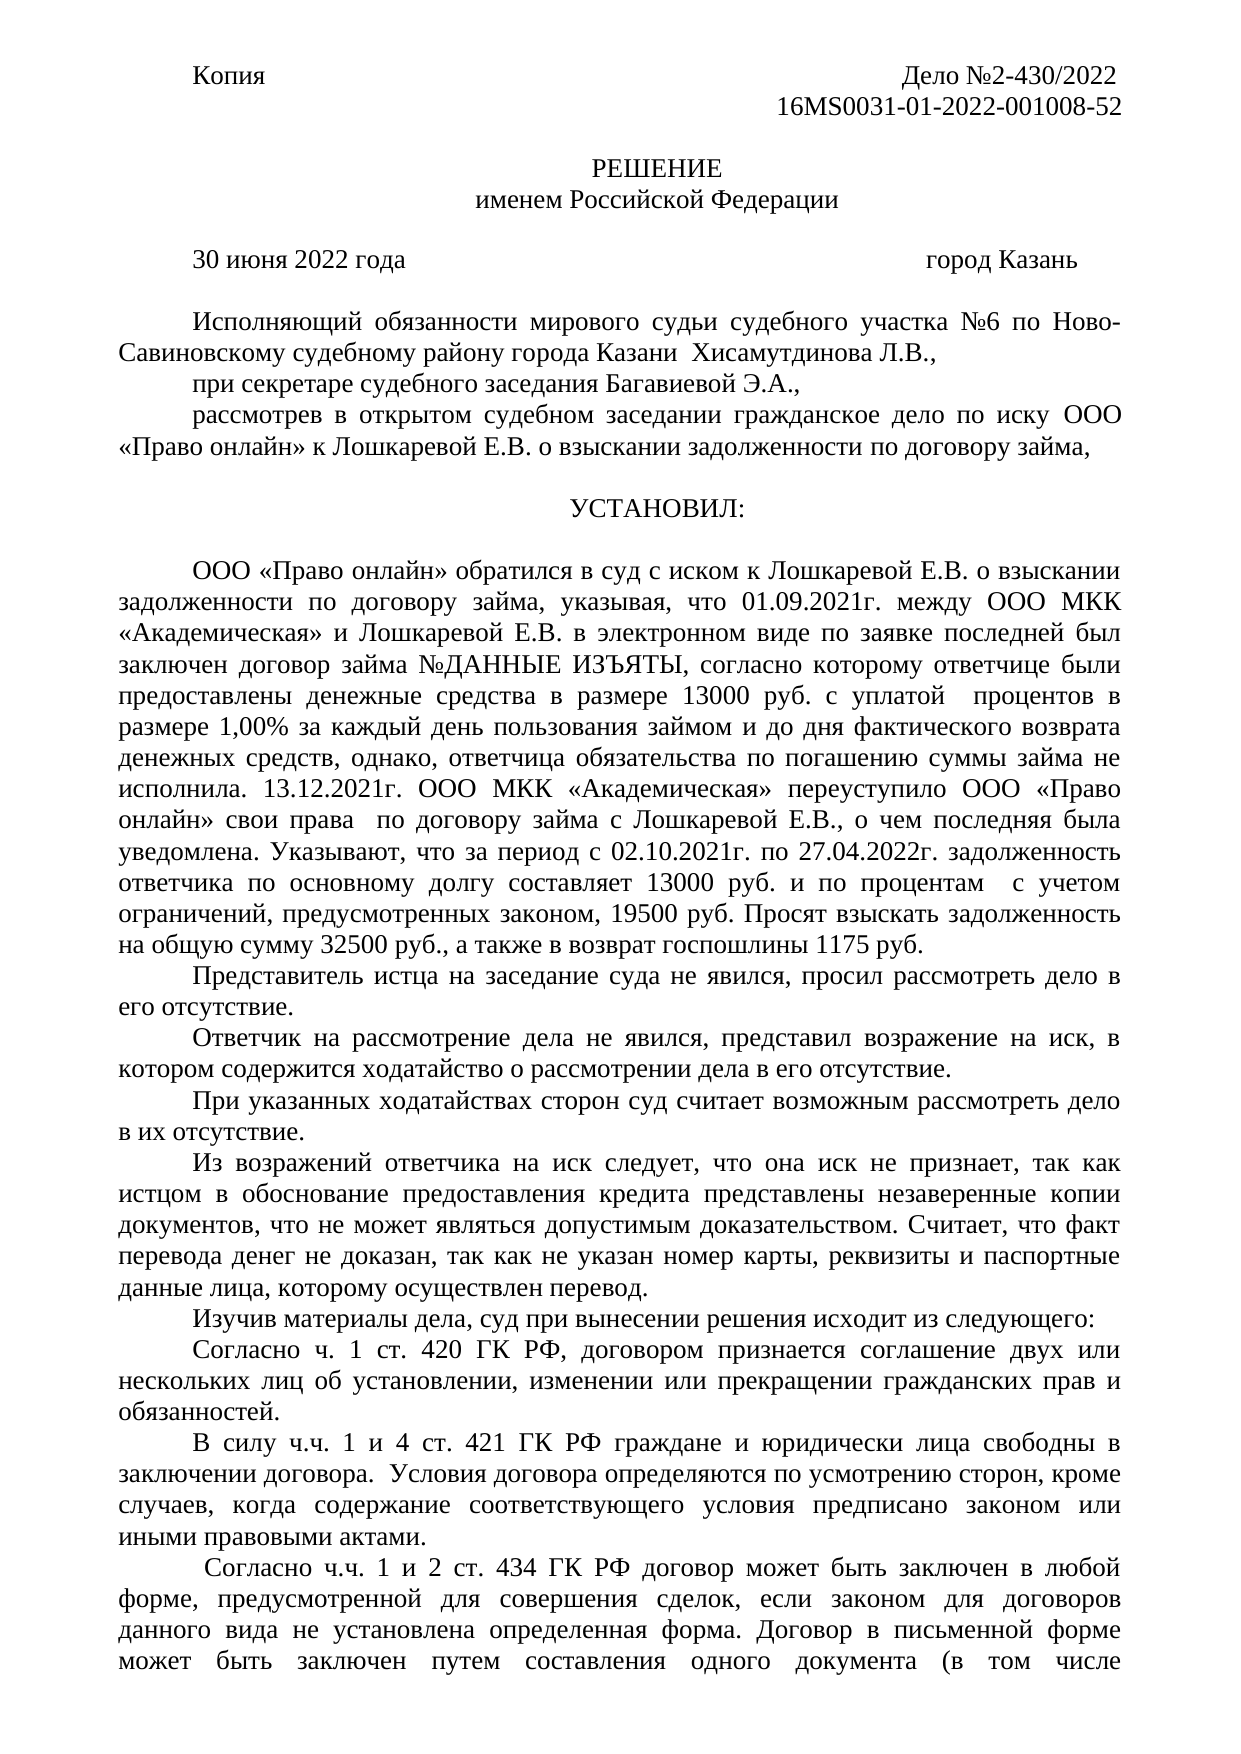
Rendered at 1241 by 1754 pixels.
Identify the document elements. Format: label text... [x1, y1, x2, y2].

text при секретаре судебного заседания Багавиевой Э.А., [118, 367, 1122, 398]
text 16MS0031-01-2022-001008-52 [118, 90, 1122, 121]
text ООО «Право онлайн» обратился в суд с иском к Лошкаревой Е.В. о взыскании задолженности по договору займа, указывая, что 01.09.2021г. между ООО МКК «Академическая» и Лошкаревой Е.В. в электронном виде по заявке последней был заключен договор займа №ДАННЫЕ ИЗЪЯТЫ, согласно которому ответчице были предоставлены денежные средства в размере 13000 руб. с уплатой процентов в размере 1,00% за каждый день пользования займом и до дня фактического возврата денежных средств, однако, ответчица обязательства по погашению суммы займа не исполнила. 13.12.2021г. ООО МКК «Академическая» переуступило ООО «Право онлайн» свои права по договору займа с Лошкаревой Е.В., о чем последняя была уведомлена. Указывают, что за период с 02.10.2021г. по 27.04.2022г. задолженность ответчика по основному долгу составляет 13000 руб. и по процентам с учетом ограничений, предусмотренных законом, 19500 руб. Просят взыскать задолженность на общую сумму 32500 руб., а также в возврат госпошлины 1175 руб. [118, 554, 1122, 959]
text Исполняющий обязанности мирового судьи судебного участка №6 по Ново-Савиновскому судебному району города Казани Хисамутдинова Л.В., [118, 305, 1122, 367]
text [118, 1551, 1122, 1676]
text 30 июня 2022 года город Казань [118, 243, 1122, 274]
text РЕШЕНИЕ [118, 152, 1122, 184]
text Представитель истца на заседание суда не явился, просил рассмотреть дело в его отсутствие. [118, 959, 1122, 1021]
text Изучив материалы дела, суд при вынесении решения исходит из следующего: [118, 1302, 1122, 1333]
text именем Российской Федерации [118, 184, 1122, 215]
text В силу ч.ч. 1 и 4 ст. 421 ГК РФ граждане и юридически лица свободны в заключении договора. Условия договора определяются по усмотрению сторон, кроме случаев, когда содержание соответствующего условия предписано законом или иными правовыми актами. [118, 1426, 1122, 1551]
text рассмотрев в открытом судебном заседании гражданское дело по иску ООО «Право онлайн» к Лошкаревой Е.В. о взыскании задолженности по договору займа, [118, 398, 1122, 461]
text Согласно ч. 1 ст. 420 ГК РФ, договором признается соглашение двух или нескольких лиц об установлении, изменении или прекращении гражданских прав и обязанностей. [118, 1333, 1122, 1426]
text При указанных ходатайствах сторон суд считает возможным рассмотреть дело в их отсутствие. [118, 1084, 1122, 1146]
text УСТАНОВИЛ: [118, 492, 1122, 523]
text Копия Дело №2-430/2022 [118, 59, 1122, 90]
text Ответчик на рассмотрение дела не явился, представил возражение на иск, в котором содержится ходатайство о рассмотрении дела в его отсутствие. [118, 1021, 1122, 1084]
text Из возражений ответчика на иск следует, что она иск не признает, так как истцом в обоснование предоставления кредита представлены незаверенные копии документов, что не может являться допустимым доказательством. Считает, что факт перевода денег не доказан, так как не указан номер карты, реквизиты и паспортные данные лица, которому осуществлен перевод. [118, 1146, 1122, 1302]
